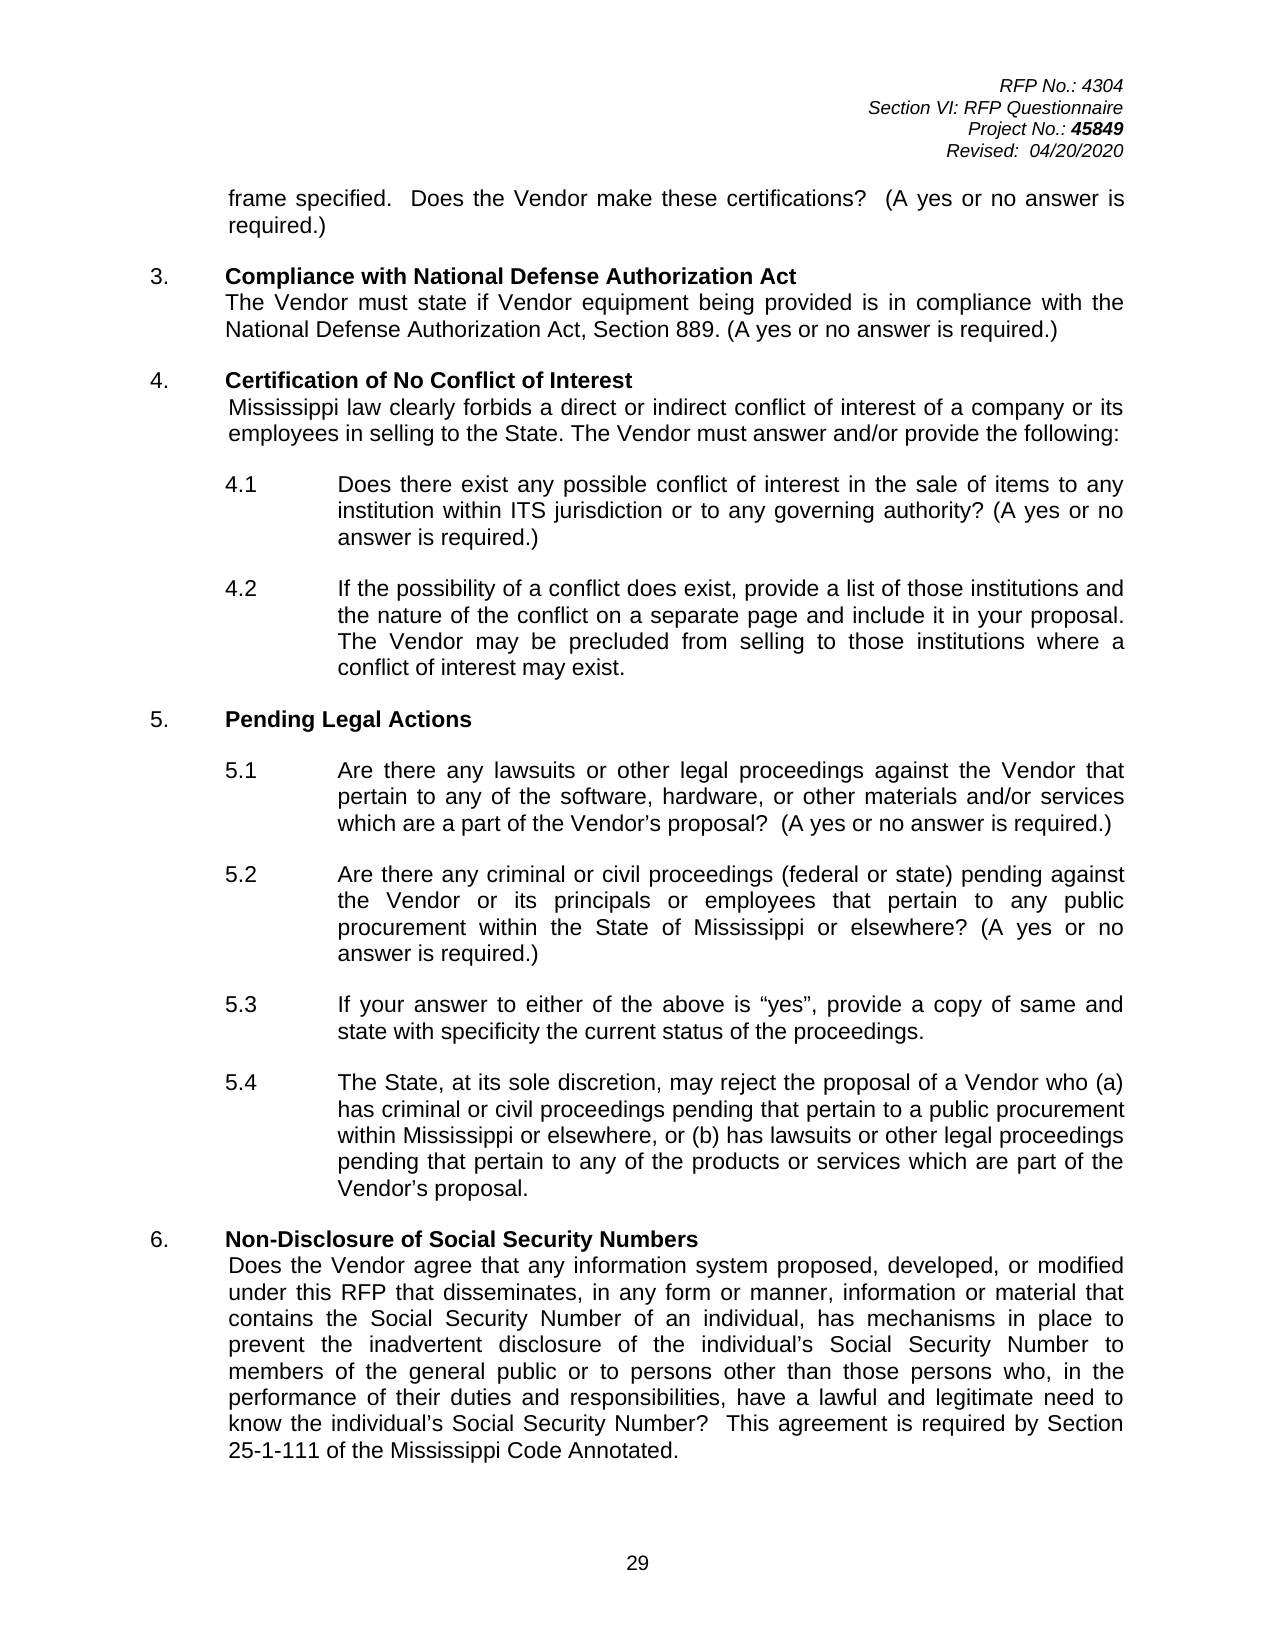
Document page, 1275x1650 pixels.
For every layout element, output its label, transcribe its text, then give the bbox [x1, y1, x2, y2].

list If your answer to either of the above is “yes”, provide a copy of same and state with specificity the current status of the proceedings. [225, 991, 1125, 1044]
list Does there exist any possible conflict of interest in the sale of items to any institution within ITS jurisdiction or to any governing authority? (A yes or no answer is required.) [225, 471, 1125, 550]
list The State, at its sole discretion, may reject the proposal of a Vendor who (a) has criminal or civil proceedings pending that pertain to a public procurement within Mississippi or elsewhere, or (b) has lawsuits or other legal proceedings pending that pertain to any of the products or services which are part of the Vendor’s proposal. [225, 1069, 1125, 1201]
list Mississippi law clearly forbids a direct or indirect conflict of interest of a company or its employees in selling to the State. The Vendor must answer and/or provide the following: [228, 393, 1125, 446]
list Are there any criminal or civil proceedings (federal or state) pending against the Vendor or its principals or employees that pertain to any public procurement within the State of Mississippi or elsewhere? (A yes or no answer is required.) [225, 861, 1125, 966]
list Does the Vendor agree that any information system proposed, developed, or modified under this RFP that disseminates, in any form or manner, information or material that contains the Social Security Number of an individual, has mechanisms in place to prevent the inadvertent disclosure of the individual’s Social Security Number to members of the general public or to persons other than those persons who, in the performance of their duties and responsibilities, have a lawful and legitimate need to know the individual’s Social Security Number? This agreement is required by Section 25-1-111 of the Mississippi Code Annotated. [228, 1252, 1125, 1463]
list The Vendor must state if Vendor equipment being provided is in compliance with the National Defense Authorization Act, Section 889. (A yes or no answer is required.) [225, 289, 1125, 342]
text Non-Disclosure of Social Security Numbers [150, 1226, 1125, 1252]
list Compliance with National Defense Authorization Act [150, 263, 1125, 289]
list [228, 185, 1125, 238]
list Are there any lawsuits or other legal proceedings against the Vendor that pertain to any of the software, hardware, or other materials and/or services which are a part of the Vendor’s proposal? (A yes or no answer is required.) [225, 757, 1125, 836]
list Certification of No Conflict of Interest [150, 367, 1125, 393]
text Pending Legal Actions [150, 706, 1125, 732]
list If the possibility of a conflict does exist, provide a list of those institutions and the nature of the conflict on a separate page and include it in your proposal. The Vendor may be precluded from selling to those institutions where a conflict of interest may exist. [225, 575, 1125, 681]
